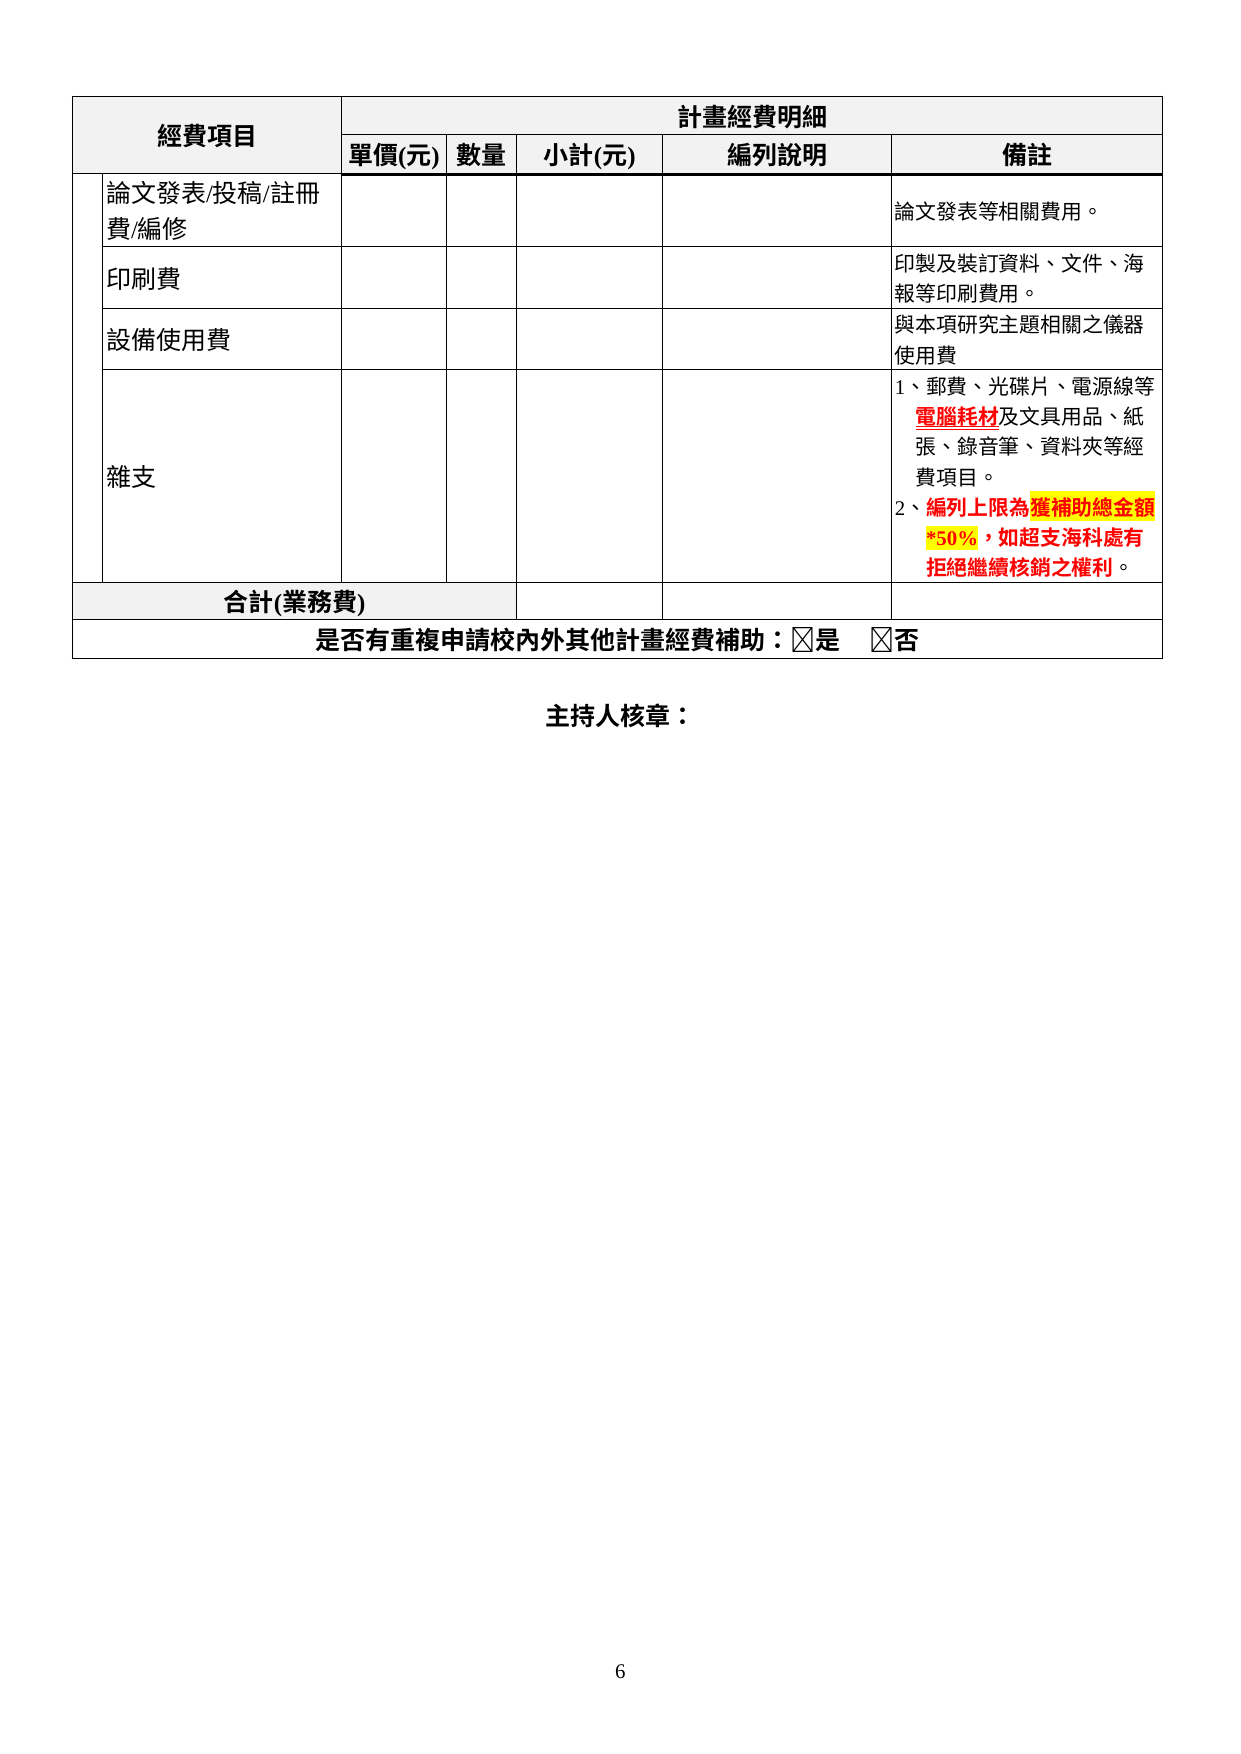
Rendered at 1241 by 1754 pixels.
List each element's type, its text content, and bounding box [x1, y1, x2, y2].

table_cell 數量 [447, 135, 516, 173]
table_cell [892, 583, 1162, 619]
table_cell [517, 247, 662, 308]
table_header 計畫經費明細 [342, 97, 1162, 134]
table_cell 印刷費 [103, 247, 341, 308]
table_cell [342, 309, 446, 369]
table_cell 編列說明 [663, 135, 891, 173]
table_cell [517, 309, 662, 369]
table_cell 雜支 [103, 370, 341, 582]
table_cell [517, 176, 662, 246]
table_cell 論文發表等相關費用。 [892, 176, 1162, 246]
table_cell [663, 583, 891, 619]
table_cell [517, 583, 662, 619]
table_cell 設備使用費 [103, 309, 341, 369]
table_cell [342, 176, 446, 246]
table_cell [517, 370, 662, 582]
table_cell 1、郵費、光碟片、電源線等電腦耗材及文具用品、紙張、錄音筆、資料夾等經費項目。 2、編列上限為獲補助總金額*50%，如超支海科處有拒絕繼續核銷之權利。 [892, 370, 1162, 582]
table_cell 小計(元) [517, 135, 662, 173]
table_cell 印製及裝訂資料、文件、海報等印刷費用。 [892, 247, 1162, 308]
table_cell [663, 176, 891, 246]
table_cell [663, 309, 891, 369]
table_cell 合計(業務費) [73, 583, 516, 619]
table_cell 是否有重複申請校內外其他計畫經費補助：是 否 [73, 620, 1162, 657]
text 主持人核章： [75, 696, 1165, 733]
table_cell [447, 370, 516, 582]
table_cell [447, 247, 516, 308]
table_cell [447, 309, 516, 369]
table_cell 與本項研究主題相關之儀器使用費 [892, 309, 1162, 369]
table_cell [663, 247, 891, 308]
table_cell 備註 [892, 135, 1162, 173]
table_cell [447, 176, 516, 246]
table_cell 論文發表/投稿/註冊費/編修 [103, 174, 341, 246]
table_header 經費項目 [73, 97, 341, 173]
table_cell [663, 370, 891, 582]
table_cell 單價(元) [342, 135, 446, 173]
table_cell [342, 247, 446, 308]
table_cell [342, 370, 446, 582]
